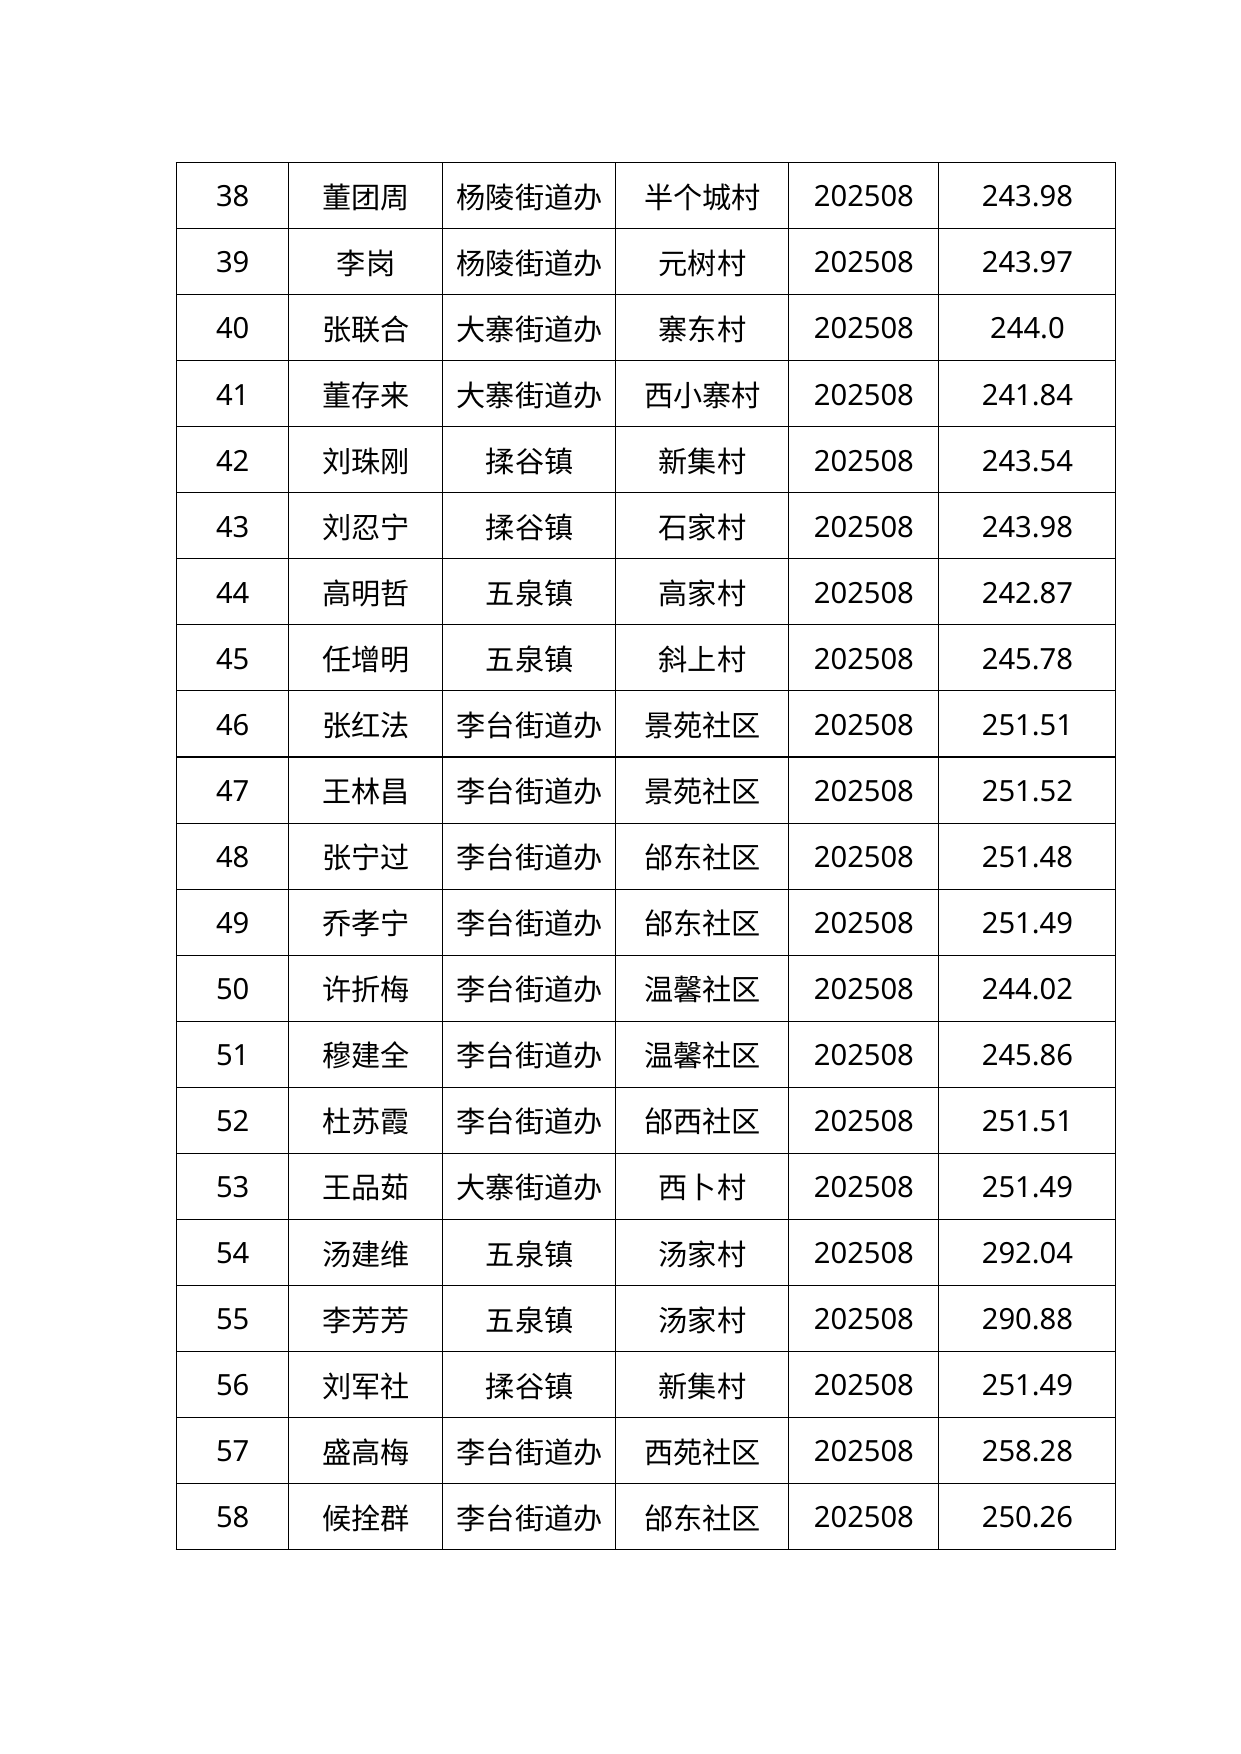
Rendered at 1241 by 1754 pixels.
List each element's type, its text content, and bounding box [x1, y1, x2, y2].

table_cell 李台街道办 [443, 1484, 615, 1549]
table_cell 刘珠刚 [289, 427, 442, 492]
table_cell 251.49 [939, 1352, 1115, 1417]
table_cell 杨陵街道办 [443, 163, 615, 228]
table_cell 202508 [789, 559, 938, 624]
table_cell 邰东社区 [616, 1484, 788, 1549]
table_cell 251.51 [939, 691, 1115, 756]
table_cell 202508 [789, 229, 938, 294]
table_cell 41 [177, 361, 288, 426]
table_cell 56 [177, 1352, 288, 1417]
table_cell 202508 [789, 1022, 938, 1087]
table_cell 刘忍宁 [289, 493, 442, 558]
table_cell 202508 [789, 1484, 938, 1549]
table_cell 温馨社区 [616, 956, 788, 1021]
table_cell 290.88 [939, 1286, 1115, 1351]
table_cell 高家村 [616, 559, 788, 624]
table_cell 西苑社区 [616, 1418, 788, 1483]
table_cell 202508 [789, 1220, 938, 1285]
table_cell 54 [177, 1220, 288, 1285]
table_cell 张联合 [289, 295, 442, 360]
table_cell 李台街道办 [443, 956, 615, 1021]
table_cell 斜上村 [616, 625, 788, 690]
table_cell 39 [177, 229, 288, 294]
table_cell 245.86 [939, 1022, 1115, 1087]
table_cell 202508 [789, 824, 938, 888]
table_cell 53 [177, 1154, 288, 1219]
table_cell 汤家村 [616, 1286, 788, 1351]
table_cell 董存来 [289, 361, 442, 426]
table_cell 五泉镇 [443, 559, 615, 624]
table_cell 新集村 [616, 1352, 788, 1417]
table_cell 51 [177, 1022, 288, 1087]
table_cell 202508 [789, 956, 938, 1021]
table_cell 202508 [789, 493, 938, 558]
table_cell 243.98 [939, 163, 1115, 228]
table_cell 寨东村 [616, 295, 788, 360]
table_cell 张宁过 [289, 824, 442, 888]
table_cell 张红法 [289, 691, 442, 756]
table_cell 元树村 [616, 229, 788, 294]
table_cell 邰东社区 [616, 890, 788, 954]
table_cell 新集村 [616, 427, 788, 492]
table_cell 241.84 [939, 361, 1115, 426]
table_cell 40 [177, 295, 288, 360]
table_cell 李台街道办 [443, 1088, 615, 1153]
table_cell 202508 [789, 361, 938, 426]
table_cell 243.98 [939, 493, 1115, 558]
table_cell 汤家村 [616, 1220, 788, 1285]
table_cell 43 [177, 493, 288, 558]
table_cell 244.02 [939, 956, 1115, 1021]
table_cell 251.49 [939, 1154, 1115, 1219]
table_cell 47 [177, 758, 288, 822]
table_cell 258.28 [939, 1418, 1115, 1483]
table_cell 242.87 [939, 559, 1115, 624]
table_cell 42 [177, 427, 288, 492]
table_cell 刘军社 [289, 1352, 442, 1417]
table_cell 李芳芳 [289, 1286, 442, 1351]
table_cell 245.78 [939, 625, 1115, 690]
table_cell 五泉镇 [443, 1220, 615, 1285]
table_cell 202508 [789, 427, 938, 492]
table_cell 李岗 [289, 229, 442, 294]
table_cell 244.0 [939, 295, 1115, 360]
table_cell 251.48 [939, 824, 1115, 888]
table_cell 李台街道办 [443, 691, 615, 756]
table_cell 58 [177, 1484, 288, 1549]
table_cell 292.04 [939, 1220, 1115, 1285]
table_cell 石家村 [616, 493, 788, 558]
table_cell 景苑社区 [616, 758, 788, 822]
table_cell 202508 [789, 1352, 938, 1417]
table_cell 五泉镇 [443, 1286, 615, 1351]
table_cell 44 [177, 559, 288, 624]
table_cell 202508 [789, 1154, 938, 1219]
table_cell 大寨街道办 [443, 1154, 615, 1219]
table_cell 202508 [789, 691, 938, 756]
table_cell 许折梅 [289, 956, 442, 1021]
table_cell 50 [177, 956, 288, 1021]
table_cell 五泉镇 [443, 625, 615, 690]
table_cell 乔孝宁 [289, 890, 442, 954]
table_cell 揉谷镇 [443, 427, 615, 492]
table_cell 揉谷镇 [443, 1352, 615, 1417]
table_cell 202508 [789, 890, 938, 954]
table_cell 251.51 [939, 1088, 1115, 1153]
table_cell 202508 [789, 163, 938, 228]
table_cell 李台街道办 [443, 1418, 615, 1483]
table_cell 杜苏霞 [289, 1088, 442, 1153]
table_cell 202508 [789, 1088, 938, 1153]
table_cell 243.54 [939, 427, 1115, 492]
table_cell 候拴群 [289, 1484, 442, 1549]
table_cell 高明哲 [289, 559, 442, 624]
table_cell 邰西社区 [616, 1088, 788, 1153]
table_cell 李台街道办 [443, 1022, 615, 1087]
table_cell 揉谷镇 [443, 493, 615, 558]
table_cell 202508 [789, 295, 938, 360]
table_cell 董团周 [289, 163, 442, 228]
table_cell 48 [177, 824, 288, 888]
table_cell 半个城村 [616, 163, 788, 228]
table_cell 251.49 [939, 890, 1115, 954]
table_cell 250.26 [939, 1484, 1115, 1549]
table_cell 温馨社区 [616, 1022, 788, 1087]
table_cell 46 [177, 691, 288, 756]
table_cell 57 [177, 1418, 288, 1483]
table_cell 任增明 [289, 625, 442, 690]
table_cell 202508 [789, 758, 938, 822]
table_cell 西小寨村 [616, 361, 788, 426]
table_cell 李台街道办 [443, 890, 615, 954]
table_cell 王品茹 [289, 1154, 442, 1219]
table_cell 大寨街道办 [443, 295, 615, 360]
table_cell 汤建维 [289, 1220, 442, 1285]
table_cell 202508 [789, 1418, 938, 1483]
table_cell 西卜村 [616, 1154, 788, 1219]
table_cell 202508 [789, 1286, 938, 1351]
table_cell 盛高梅 [289, 1418, 442, 1483]
table_cell 49 [177, 890, 288, 954]
table_cell 穆建全 [289, 1022, 442, 1087]
table_cell 李台街道办 [443, 824, 615, 888]
table_cell 邰东社区 [616, 824, 788, 888]
table_cell 55 [177, 1286, 288, 1351]
table_cell 景苑社区 [616, 691, 788, 756]
table_cell 杨陵街道办 [443, 229, 615, 294]
table_cell 38 [177, 163, 288, 228]
table_cell 李台街道办 [443, 758, 615, 822]
table_cell 251.52 [939, 758, 1115, 822]
table_cell 243.97 [939, 229, 1115, 294]
table_cell 45 [177, 625, 288, 690]
table_cell 王林昌 [289, 758, 442, 822]
table_cell 202508 [789, 625, 938, 690]
table_cell 52 [177, 1088, 288, 1153]
table_cell 大寨街道办 [443, 361, 615, 426]
